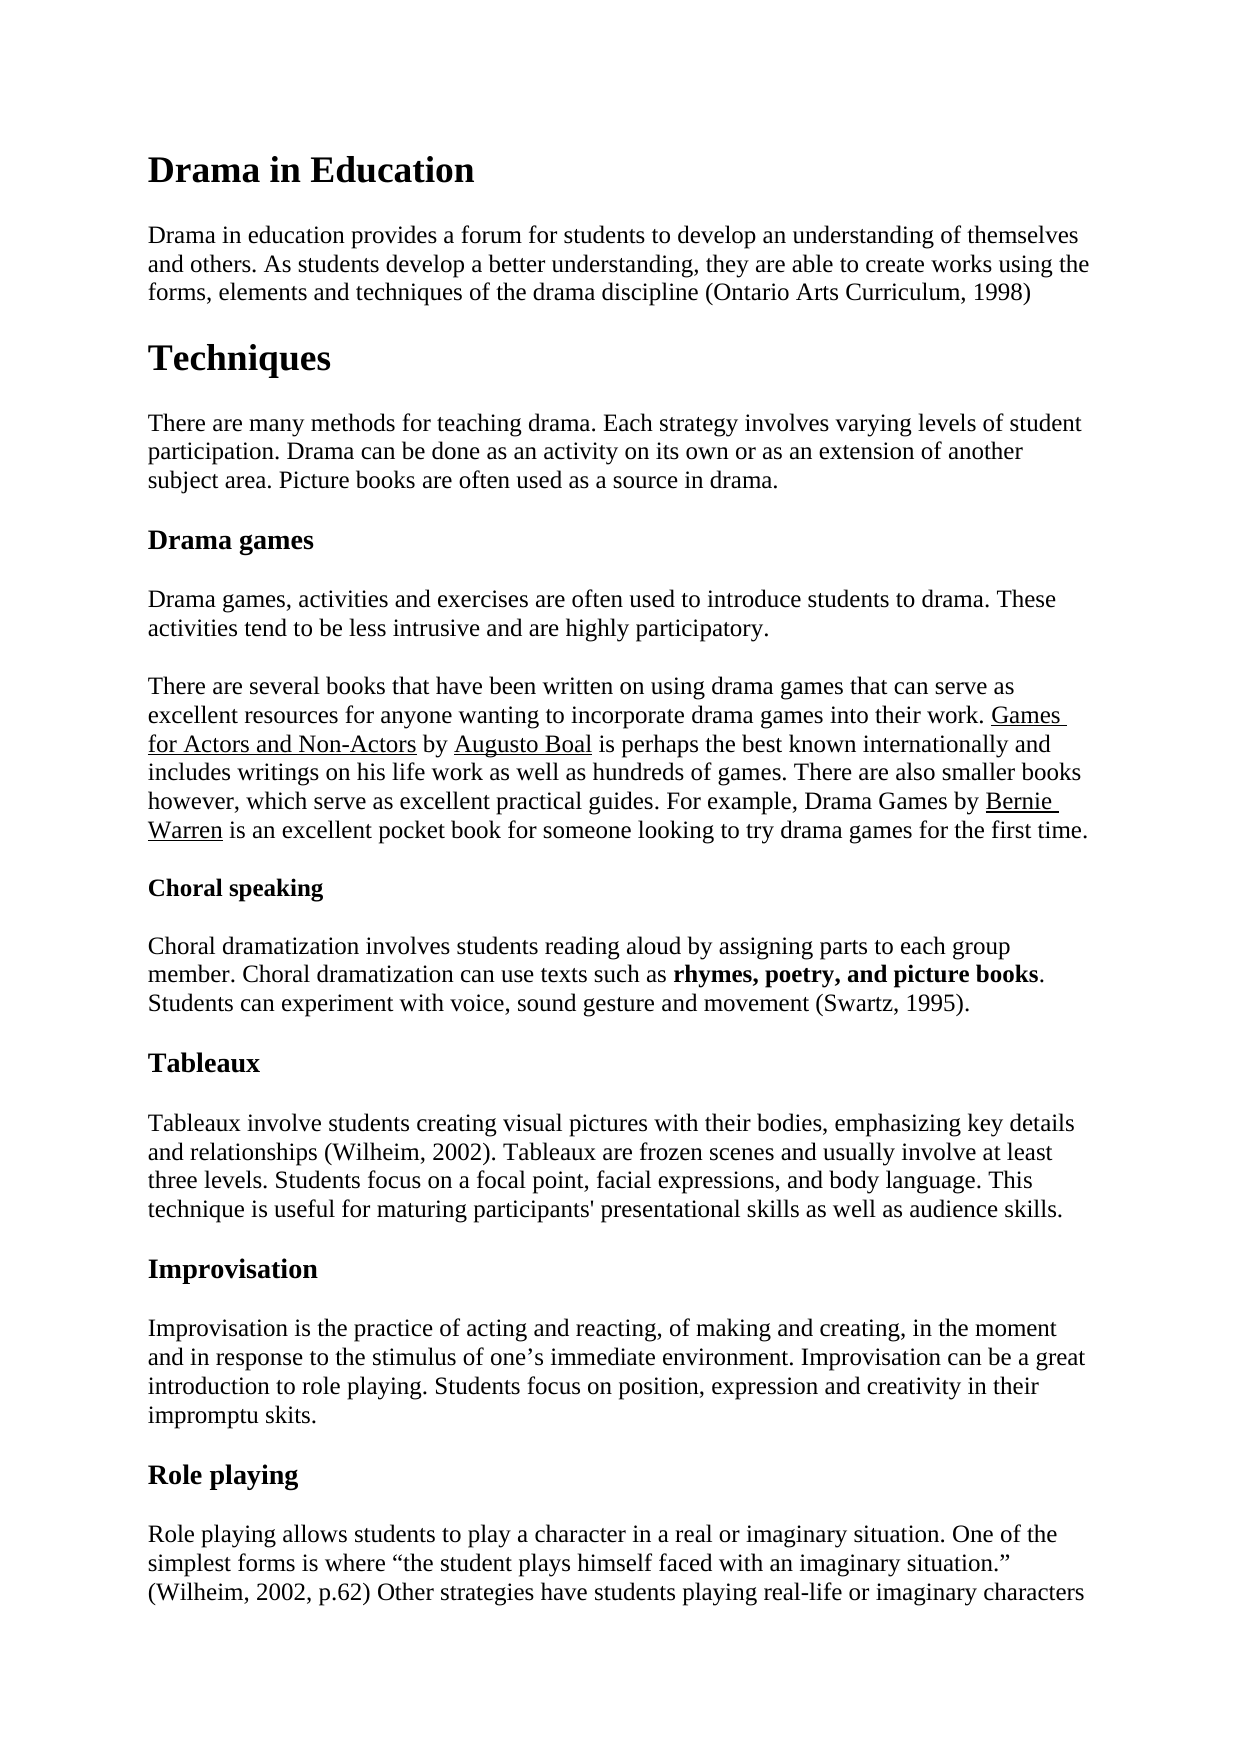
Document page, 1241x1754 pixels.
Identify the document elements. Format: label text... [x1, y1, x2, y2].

text Improvisation [148, 1252, 1093, 1284]
text Drama games [148, 523, 1093, 555]
text Choral dramatization involves students reading aloud by assigning parts to each group member. Choral dramatization can use texts such as rhymes, poetry, and picture books. Students can experiment with voice, sound gesture and movement (Swartz, 1995). [148, 931, 1093, 1017]
text Improvisation is the practice of acting and reacting, of making and creating, in the moment and in response to the stimulus of one’s immediate environment. Improvisation can be a great introduction to role playing. Students focus on position, expression and creativity in their impromptu skits. [148, 1313, 1093, 1428]
text There are several books that have been written on using drama games that can serve as excellent resources for anyone wanting to incorporate drama games into their work. Games for Actors and Non-Actors by Augusto Boal is perhaps the best known internationally and includes writings on his life work as well as hundreds of games. There are also smaller books however, which serve as excellent practical guides. For example, Drama Games by Bernie Warren is an excellent pocket book for someone looking to try drama games for the first time. [148, 671, 1093, 844]
text Drama in education provides a forum for students to develop an understanding of themselves and others. As students develop a better understanding, they are able to create works using the forms, elements and techniques of the drama discipline (Ontario Arts Curriculum, 1998) [148, 220, 1093, 306]
text Role playing [148, 1458, 1093, 1490]
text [148, 1519, 1093, 1606]
text Techniques [148, 335, 1093, 378]
text Tableaux involve students creating visual pictures with their bodies, emphasizing key details and relationships (Wilheim, 2002). Tableaux are frozen scenes and usually involve at least three levels. Students focus on a focal point, facial expressions, and body language. This technique is useful for maturing participants' presentational skills as well as audience skills. [148, 1108, 1093, 1223]
text There are many methods for teaching drama. Each strategy involves varying levels of student participation. Drama can be done as an activity on its own or as an extension of another subject area. Picture books are often used as a source in drama. [148, 408, 1093, 494]
text Tableaux [148, 1046, 1093, 1079]
text Drama in Education [148, 148, 1093, 191]
text Drama games, activities and exercises are often used to introduce students to drama. These activities tend to be less intrusive and are highly participatory. [148, 584, 1093, 642]
text Choral speaking [148, 873, 1093, 902]
